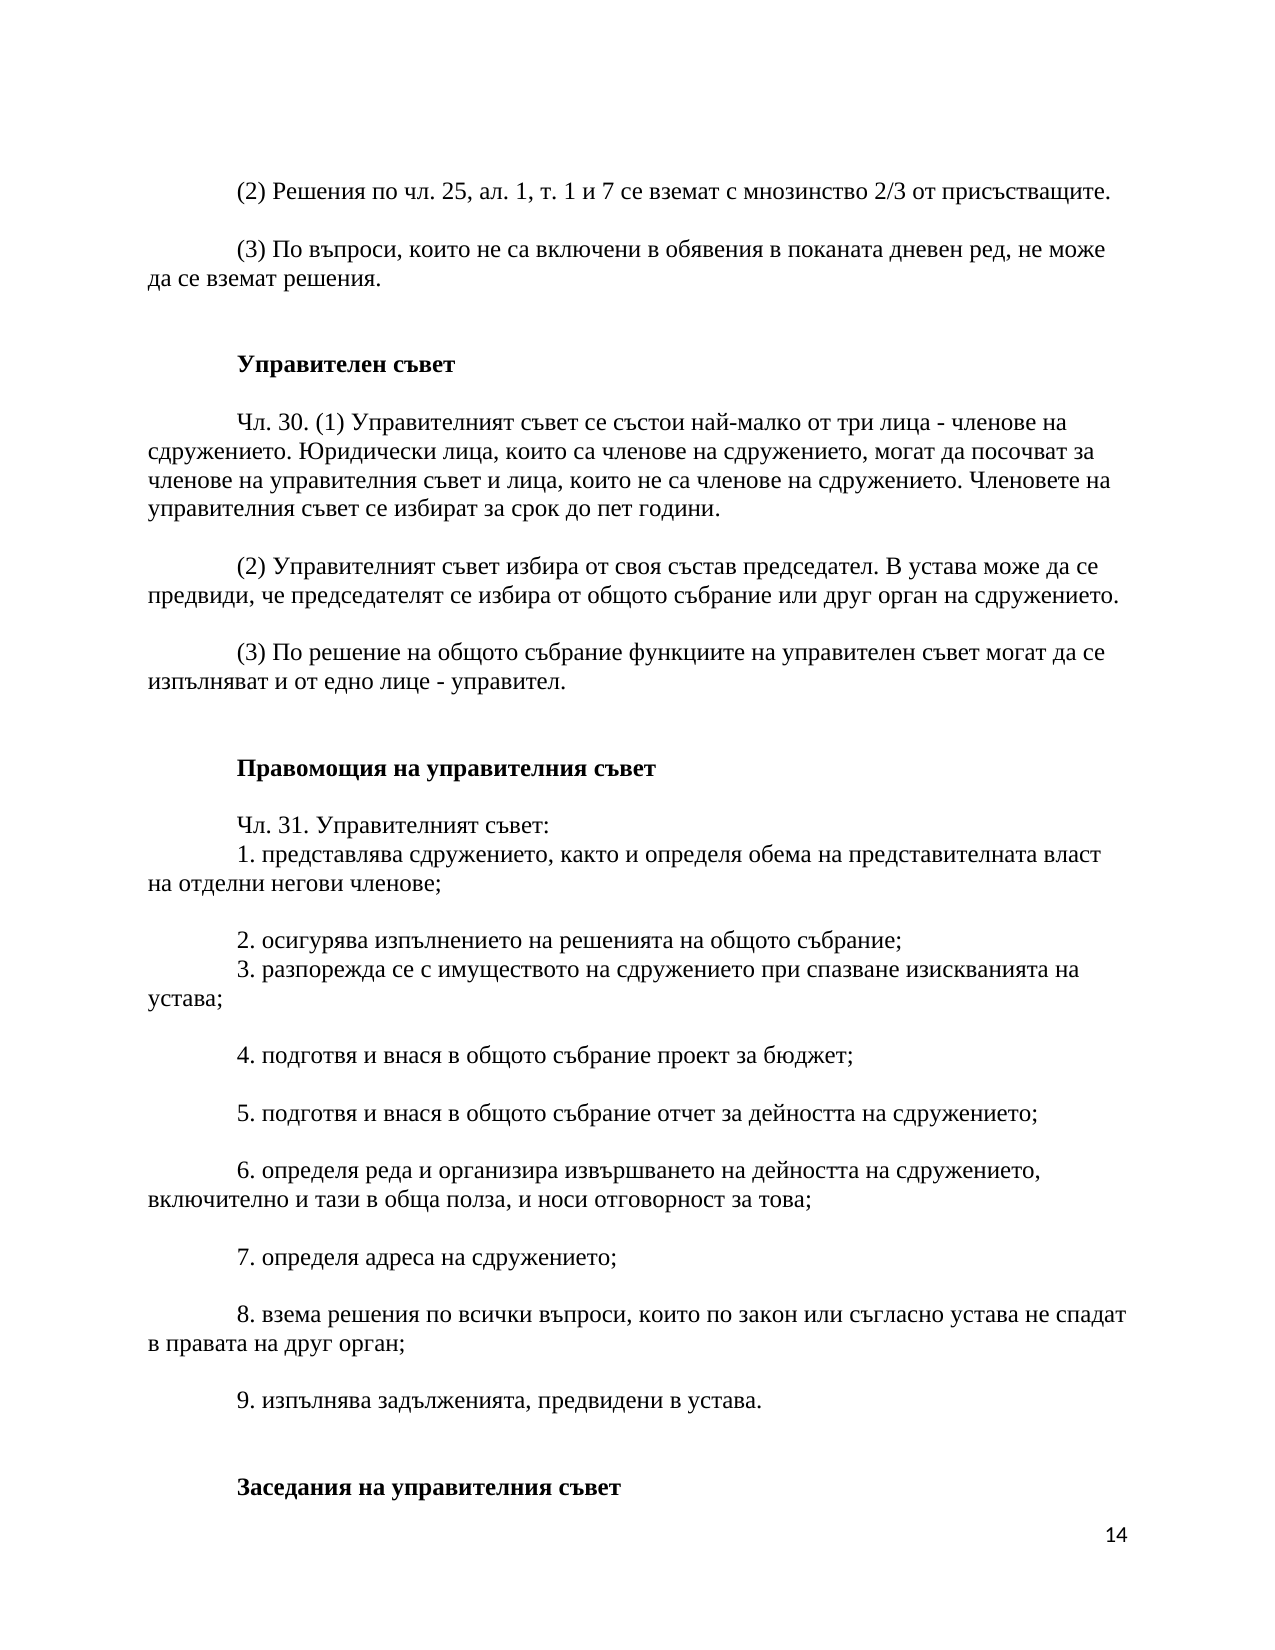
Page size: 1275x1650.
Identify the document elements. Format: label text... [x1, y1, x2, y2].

text 1. представлява сдружението, както и определя обема на представителната власт на отделни негови членове; [148, 839, 1127, 897]
text Правомощия на управителния съвет [148, 753, 1127, 781]
text Чл. 31. Управителният съвет: [148, 811, 1127, 839]
text Управителен съвет [148, 349, 1127, 378]
text (3) По решение на общото събрание функциите на управителен съвет могат да се изпълняват и от едно лице - управител. [148, 637, 1127, 695]
text Чл. 30. (1) Управителният съвет се състои най-малко от три лица - членове на сдружението. Юридически лица, които са членове на сдружението, могат да посочват за членове на управителния съвет и лица, които не са членове на сдружението. Членовете на управителния съвет се избират за срок до пет години. [148, 407, 1127, 522]
text 8. взема решения по всички въпроси, които по закон или съгласно устава не спадат в правата на друг орган; [148, 1299, 1127, 1357]
text Заседания на управителния съвет [148, 1472, 1127, 1501]
text 7. определя адреса на сдружението; [148, 1242, 1127, 1271]
text (2) Решения по чл. 25, ал. 1, т. 1 и 7 се вземат с мнозинство 2/3 от присъстващите. [148, 176, 1127, 205]
text (3) По въпроси, които не са включени в обявения в поканата дневен ред, не може да се вземат решения. [148, 234, 1127, 291]
text 4. подготвя и внася в общото събрание проект за бюджет; [148, 1041, 1127, 1069]
text 6. определя реда и организира извършването на дейността на сдружението, включително и тази в обща полза, и носи отговорност за това; [148, 1156, 1127, 1213]
text 5. подготвя и внася в общото събрание отчет за дейността на сдружението; [148, 1098, 1127, 1127]
text 2. осигурява изпълнението на решенията на общото събрание; [148, 926, 1127, 954]
text 9. изпълнява задълженията, предвидени в устава. [148, 1386, 1127, 1414]
text 3. разпорежда се с имуществото на сдружението при спазване изискванията на устава; [148, 954, 1127, 1012]
text (2) Управителният съвет избира от своя състав председател. В устава може да се предвиди, че председателят се избира от общото събрание или друг орган на сдружението. [148, 551, 1127, 608]
